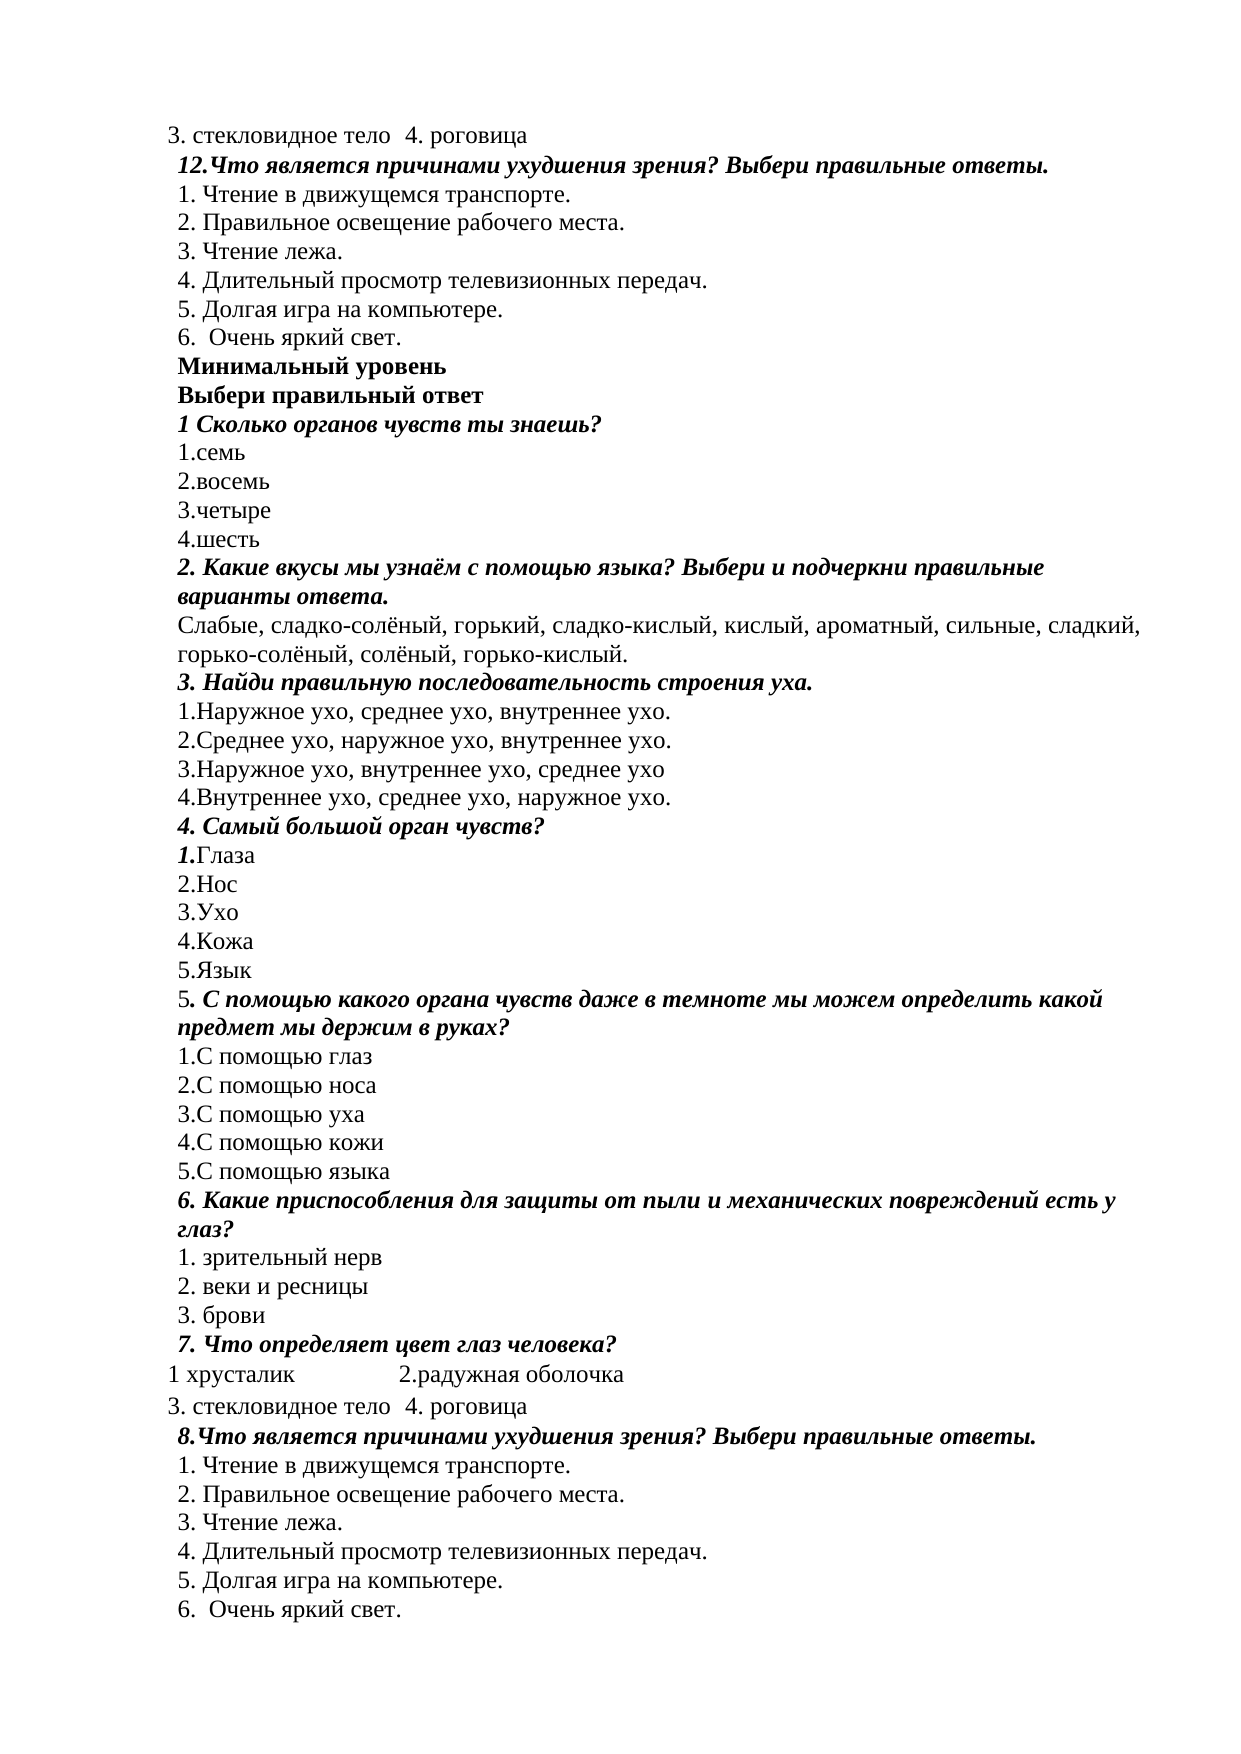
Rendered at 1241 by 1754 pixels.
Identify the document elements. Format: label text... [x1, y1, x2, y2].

table_cell 3. стекловидное тело [166, 1389, 397, 1421]
text 2. Какие вкусы мы узнаём с помощью языка? Выбери и подчеркни правильные варианты ответа. [177, 552, 1152, 610]
text 7. Что определяет цвет глаз человека? [177, 1329, 1152, 1357]
text 5. С помощью какого органа чувств даже в темноте мы можем определить какой предмет мы держим в руках? [177, 984, 1152, 1041]
text 6. Очень яркий свет. [177, 1594, 1152, 1622]
text 2. Правильное освещение рабочего места. [177, 1479, 1152, 1507]
text 2.восемь [177, 466, 1152, 495]
text 4.шесть [177, 524, 1152, 552]
text 4. Длительный просмотр телевизионных передач. [177, 265, 1152, 294]
text 3.Ухо [177, 897, 1152, 926]
text 2. Правильное освещение рабочего места. [177, 207, 1152, 236]
text 1. Чтение в движущемся транспорте. [177, 179, 1152, 207]
text 3. Найди правильную последовательность строения уха. [177, 667, 1152, 696]
text 5.Язык [177, 955, 1152, 984]
text 5. Долгая игра на компьютере. [177, 1565, 1152, 1594]
text 2. веки и ресницы [177, 1271, 1152, 1300]
text 1.семь [177, 437, 1152, 466]
text 1.Глаза [177, 840, 1152, 869]
text 1 Сколько органов чувств ты знаешь? [177, 409, 1152, 437]
text 1.Наружное ухо, среднее ухо, внутреннее ухо. [177, 696, 1152, 725]
text 3.Наружное ухо, внутреннее ухо, среднее ухо [177, 754, 1152, 782]
table_cell 4. роговица [397, 118, 631, 150]
table_cell 4. роговица [397, 1389, 631, 1421]
text 4. Длительный просмотр телевизионных передач. [177, 1536, 1152, 1565]
text 6. Какие приспособления для защиты от пыли и механических повреждений есть у глаз? [177, 1185, 1152, 1242]
text 5. Долгая игра на компьютере. [177, 294, 1152, 322]
table_cell 3. стекловидное тело [166, 118, 397, 150]
text 3.четыре [177, 495, 1152, 524]
text 8.Что является причинами ухудшения зрения? Выбери правильные ответы. [177, 1421, 1152, 1450]
text 1. зрительный нерв [177, 1242, 1152, 1271]
text 4.Внутреннее ухо, среднее ухо, наружное ухо. [177, 782, 1152, 811]
text 12.Что является причинами ухудшения зрения? Выбери правильные ответы. [177, 150, 1152, 179]
text 4. Самый большой орган чувств? [177, 811, 1152, 840]
text Слабые, сладко-солёный, горький, сладко-кислый, кислый, ароматный, сильные, сладкий, горько-солёный, солёный, горько-кислый. [177, 610, 1152, 667]
text Минимальный уровень [177, 351, 1152, 380]
text 4.Кожа [177, 926, 1152, 955]
table_header 2.радужная оболочка [397, 1358, 631, 1389]
text 1.С помощью глаз [177, 1041, 1152, 1070]
table_header 1 хрусталик [166, 1358, 397, 1389]
text 3. брови [177, 1300, 1152, 1329]
text 2.Среднее ухо, наружное ухо, внутреннее ухо. [177, 725, 1152, 754]
text 6. Очень яркий свет. [177, 322, 1152, 351]
text 3.С помощью уха [177, 1099, 1152, 1127]
text 2.С помощью носа [177, 1070, 1152, 1099]
text 4.С помощью кожи [177, 1127, 1152, 1156]
text 5.С помощью языка [177, 1156, 1152, 1185]
text 3. Чтение лежа. [177, 236, 1152, 265]
text 2.Нос [177, 869, 1152, 897]
text Выбери правильный ответ [177, 380, 1152, 409]
text 1. Чтение в движущемся транспорте. [177, 1450, 1152, 1479]
text 3. Чтение лежа. [177, 1507, 1152, 1536]
